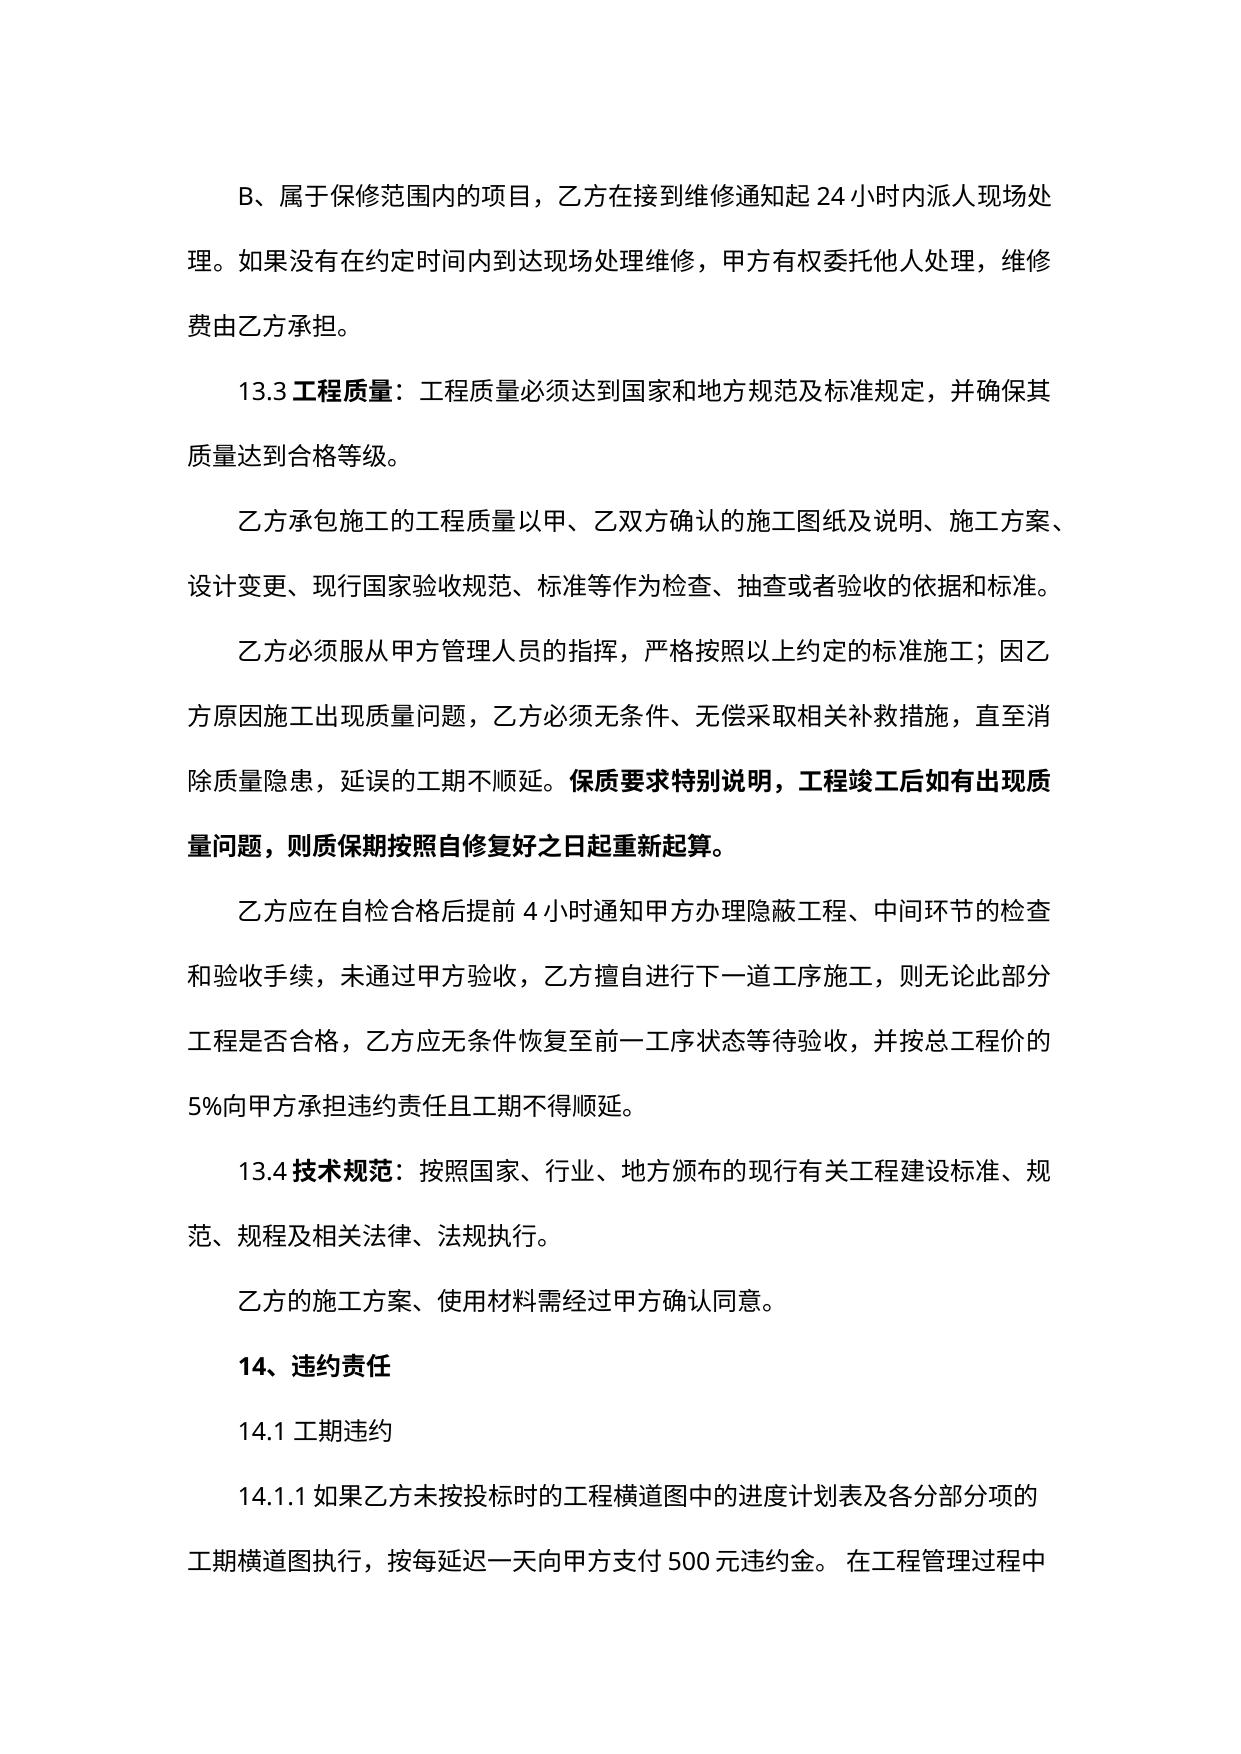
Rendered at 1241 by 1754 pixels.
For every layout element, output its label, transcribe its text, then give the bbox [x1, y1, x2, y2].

text 乙方承包施工的工程质量以甲、乙双方确认的施工图纸及说明、施工方案、设计变更、现行国家验收规范、标准等作为检查、抽查或者验收的依据和标准。 [187, 487, 1053, 617]
text 14、违约责任 [187, 1332, 1053, 1397]
text 13.4技术规范：按照国家、行业、地方颁布的现行有关工程建设标准、规范、规程及相关法律、法规执行。 [187, 1137, 1053, 1267]
text 14.1 工期违约 [187, 1397, 1053, 1462]
text 乙方应在自检合格后提前4小时通知甲方办理隐蔽工程、中间环节的检查和验收手续，未通过甲方验收，乙方擅自进行下一道工序施工，则无论此部分工程是否合格，乙方应无条件恢复至前一工序状态等待验收，并按总工程价的5%向甲方承担违约责任且工期不得顺延。 [187, 877, 1053, 1137]
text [187, 1462, 1053, 1592]
text 乙方的施工方案、使用材料需经过甲方确认同意。 [187, 1267, 1053, 1332]
text 13.3工程质量：工程质量必须达到国家和地方规范及标准规定，并确保其质量达到合格等级。 [187, 357, 1053, 487]
text 乙方必须服从甲方管理人员的指挥，严格按照以上约定的标准施工；因乙方原因施工出现质量问题，乙方必须无条件、无偿采取相关补救措施，直至消除质量隐患，延误的工期不顺延。保质要求特别说明，工程竣工后如有出现质量问题，则质保期按照自修复好之日起重新起算。 [187, 617, 1053, 877]
text B、属于保修范围内的项目，乙方在接到维修通知起24小时内派人现场处理。如果没有在约定时间内到达现场处理维修，甲方有权委托他人处理，维修费由乙方承担。 [187, 162, 1053, 357]
